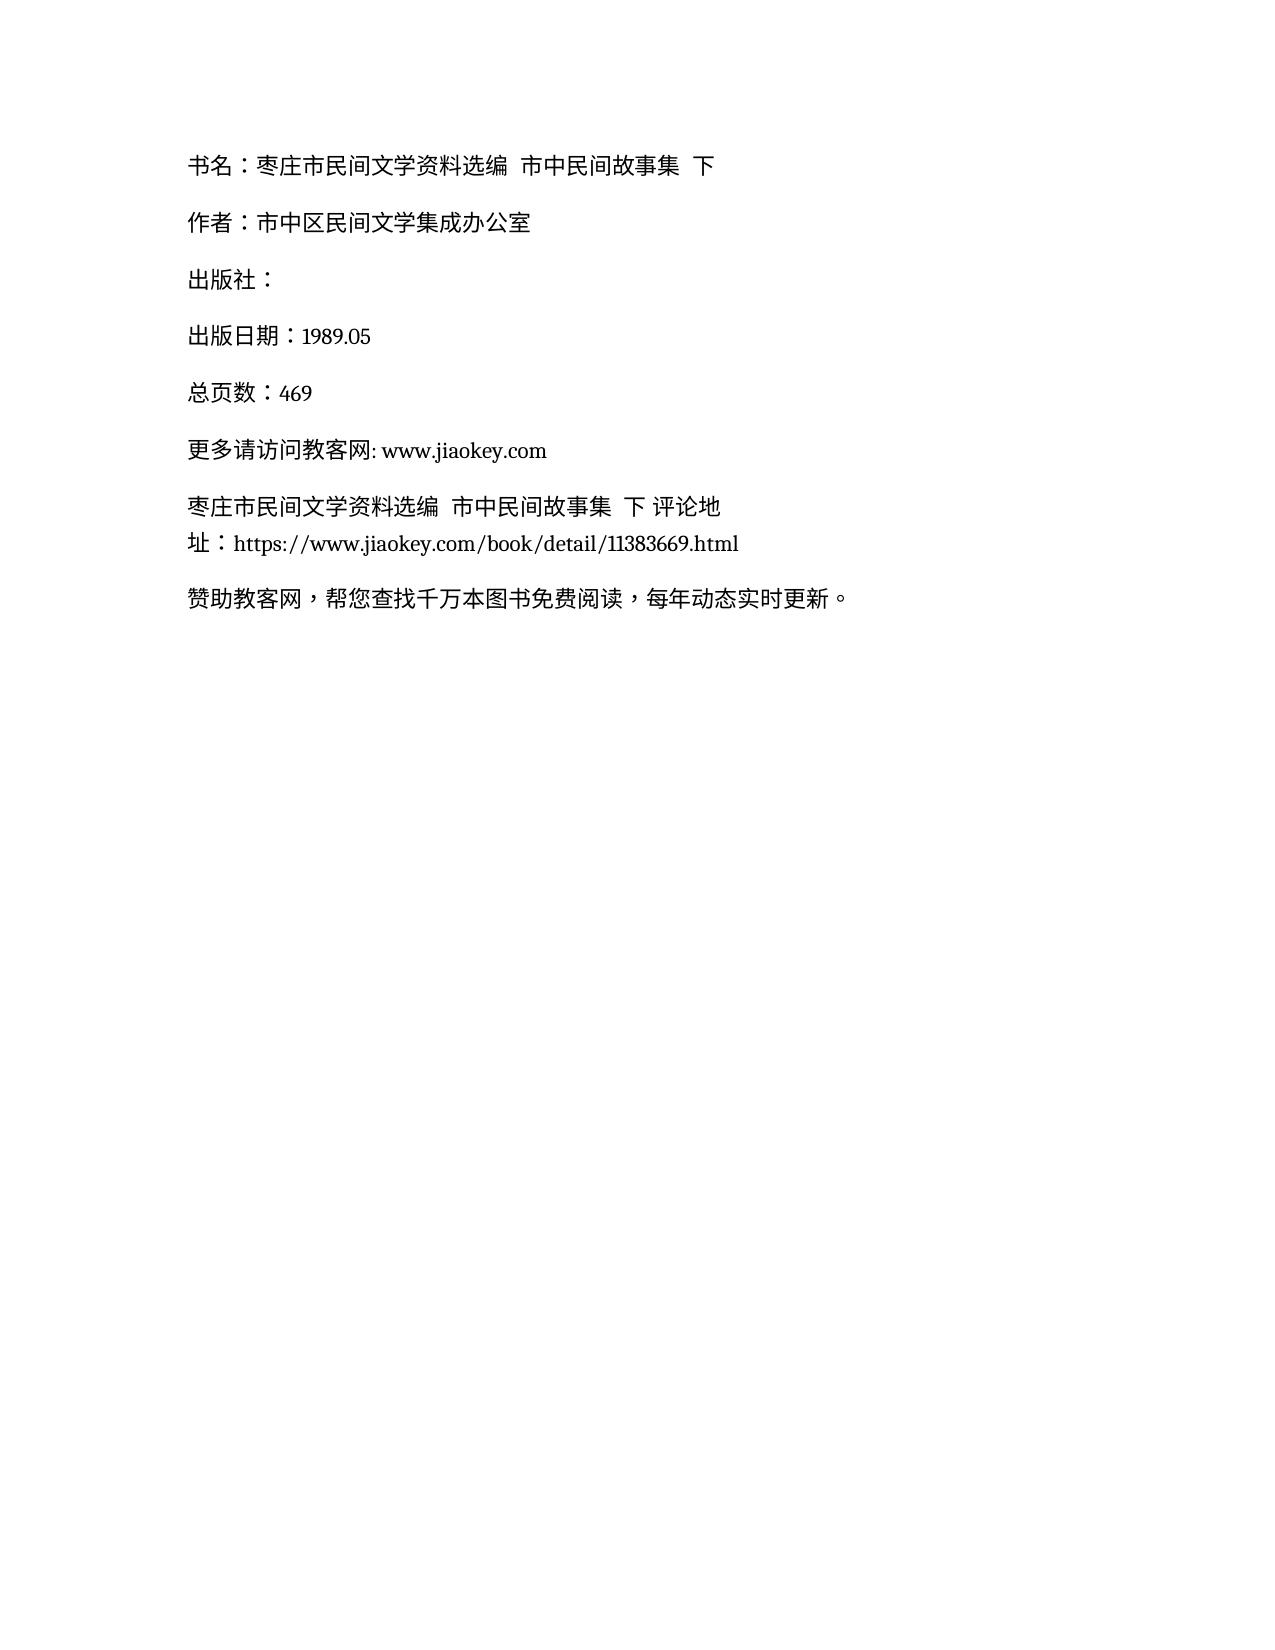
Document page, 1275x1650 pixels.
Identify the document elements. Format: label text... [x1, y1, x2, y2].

text 总页数：469 [187, 377, 1087, 408]
text 枣庄市民间文学资料选编 市中民间故事集 下 评论地址：https://www.jiaokey.com/book/detail/11383669.html [187, 491, 1087, 558]
text 更多请访问教客网: www.jiaokey.com [187, 434, 1087, 465]
text 出版社： [187, 263, 1087, 295]
text 书名：枣庄市民间文学资料选编 市中民间故事集 下 [187, 150, 1087, 181]
text 赞助教客网，帮您查找千万本图书免费阅读，每年动态实时更新。 [187, 583, 1087, 614]
text 作者：市中区民间文学集成办公室 [187, 207, 1087, 238]
text 出版日期：1989.05 [187, 320, 1087, 352]
